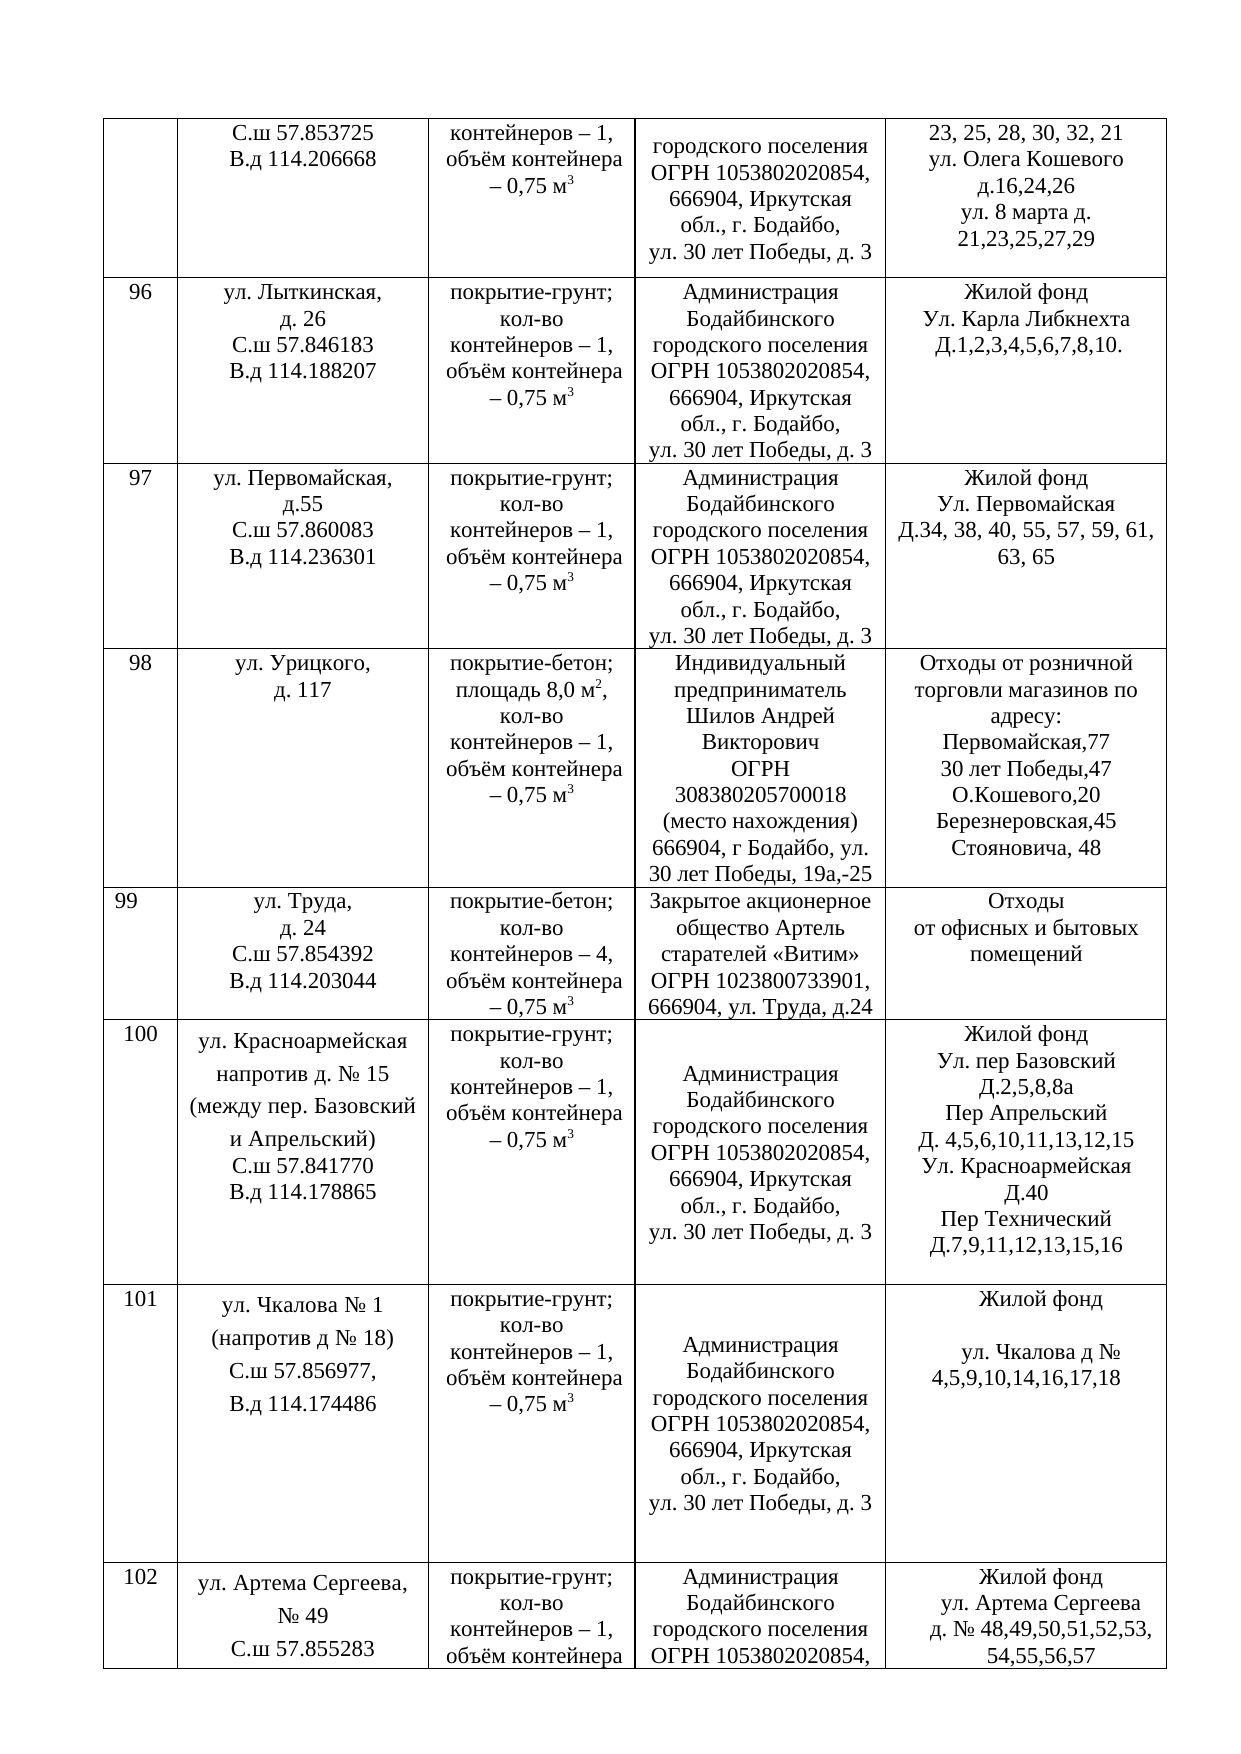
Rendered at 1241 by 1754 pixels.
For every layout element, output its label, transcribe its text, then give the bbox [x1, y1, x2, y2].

table_cell ул. Чкалова № 1 (напротив д № 18) С.ш 57.856977, В.д 114.174486 [178, 1285, 428, 1562]
table_cell 101 [104, 1285, 177, 1562]
table_cell Жилой фонд Ул. Карла Либкнехта Д.1,2,3,4,5,6,7,8,10. [886, 278, 1166, 463]
table_cell Отходы от офисных и бытовых помещений [886, 888, 1166, 1019]
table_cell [636, 119, 885, 277]
table_cell 97 [104, 464, 177, 648]
table_cell Жилой фонд Ул. пер Базовский Д.2,5,8,8а Пер Апрельский Д. 4,5,6,10,11,13,12,15 Ул. Красноармейская Д.40 Пер Технический Д.7,9,11,12,13,15,16 [886, 1020, 1166, 1284]
table_cell 96 [104, 278, 177, 463]
table_cell покрытие-грунт; кол-во контейнеров – 1, объём контейнера – 0,75 м3 [429, 464, 634, 648]
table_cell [886, 1563, 1166, 1668]
table_cell Администрация Бодайбинского городского поселения ОГРН 1053802020854, 666904, Иркутская обл., г. Бодайбо, ул. 30 лет Победы, д. 3 [636, 1285, 885, 1562]
table_cell 98 [104, 649, 177, 887]
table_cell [429, 119, 634, 277]
table_cell покрытие-грунт; кол-во контейнеров – 1, объём контейнера – 0,75 м3 [429, 1285, 634, 1562]
table_cell 99 [104, 888, 177, 1019]
table_cell 100 [104, 1020, 177, 1284]
table_cell Администрация Бодайбинского городского поселения ОГРН 1053802020854, 666904, Иркутская обл., г. Бодайбо, ул. 30 лет Победы, д. 3 [636, 464, 885, 648]
table_cell покрытие-грунт; кол-во контейнеров – 1, объём контейнера – 0,75 м3 [429, 278, 634, 463]
table_cell Отходы от розничной торговли магазинов по адресу: Первомайская,77 30 лет Победы,47 О.Кошевого,20 Березнеровская,45 Стояновича, 48 [886, 649, 1166, 887]
table_cell Жилой фонд Ул. Первомайская Д.34, 38, 40, 55, 57, 59, 61, 63, 65 [886, 464, 1166, 648]
table_cell ул. Первомайская, д.55 С.ш 57.860083 В.д 114.236301 [178, 464, 428, 648]
table_cell Администрация Бодайбинского городского поселения ОГРН 1053802020854, 666904, Иркутская обл., г. Бодайбо, ул. 30 лет Победы, д. 3 [636, 278, 885, 463]
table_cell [886, 119, 1166, 277]
table_cell Жилой фонд ул. Чкалова д № 4,5,9,10,14,16,17,18 [886, 1285, 1166, 1562]
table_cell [636, 1563, 885, 1668]
table_cell покрытие-грунт; кол-во контейнеров – 1, объём контейнера – 0,75 м3 [429, 1020, 634, 1284]
table_cell покрытие-бетон; площадь 8,0 м2, кол-во контейнеров – 1, объём контейнера – 0,75 м3 [429, 649, 634, 887]
table_cell 102 [104, 1563, 177, 1668]
table_cell ул. Урицкого, д. 117 [178, 649, 428, 887]
table_cell ул. Труда, д. 24 С.ш 57.854392 В.д 114.203044 [178, 888, 428, 1019]
table_cell Индивидуальный предприниматель Шилов Андрей Викторович ОГРН 308380205700018 (место нахождения) 666904, г Бодайбо, ул. 30 лет Победы, 19а,-25 [636, 649, 885, 887]
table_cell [429, 1563, 634, 1668]
table_cell Администрация Бодайбинского городского поселения ОГРН 1053802020854, 666904, Иркутская обл., г. Бодайбо, ул. 30 лет Победы, д. 3 [636, 1020, 885, 1284]
table_cell ул. Красноармейская напротив д. № 15 (между пер. Базовский и Апрельский) С.ш 57.841770 В.д 114.178865 [178, 1020, 428, 1284]
table_cell Закрытое акционерное общество Артель старателей «Витим» ОГРН 1023800733901, 666904, ул. Труда, д.24 [636, 888, 885, 1019]
table_cell покрытие-бетон; кол-во контейнеров – 4, объём контейнера – 0,75 м3 [429, 888, 634, 1019]
table_cell ул. Лыткинская, д. 26 С.ш 57.846183 В.д 114.188207 [178, 278, 428, 463]
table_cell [178, 119, 428, 277]
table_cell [178, 1563, 428, 1668]
table_cell 95 [104, 119, 177, 277]
